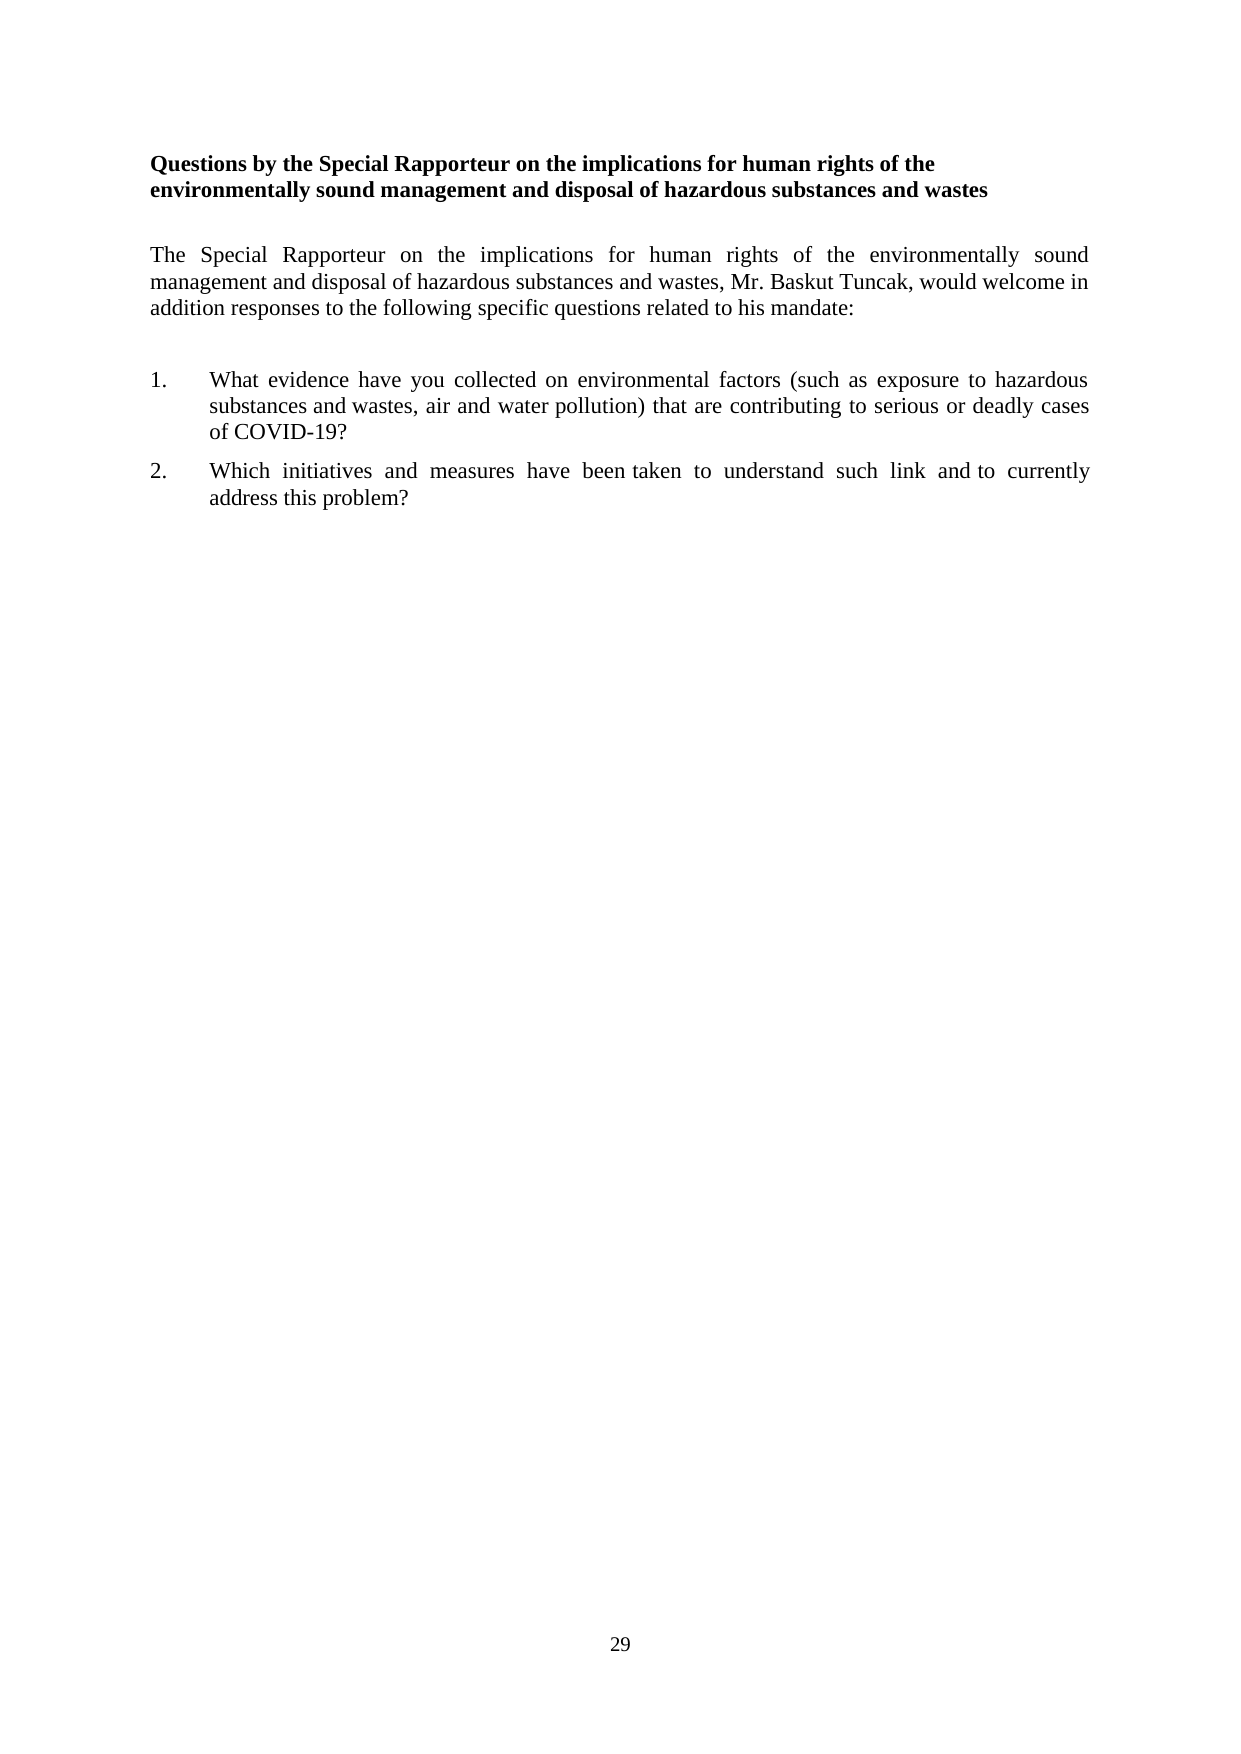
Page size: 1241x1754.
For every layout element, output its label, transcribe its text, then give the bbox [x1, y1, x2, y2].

text The Special Rapporteur on the implications for human rights of the environmentally sound management and disposal of hazardous substances and wastes, Mr. Baskut Tuncak, would welcome in addition responses to the following specific questions related to his mandate: [150, 242, 1090, 321]
list What evidence have you collected on environmental factors (such as exposure to hazardous substances and wastes, air and water pollution) that are contributing to serious or deadly cases of COVID-19? [150, 366, 1090, 445]
list Which initiatives and measures have been taken to understand such link and to currently address this problem? [150, 457, 1090, 510]
text Questions by the Special Rapporteur on the implications for human rights of the environmentally sound management and disposal of hazardous substances and wastes [150, 150, 1090, 203]
